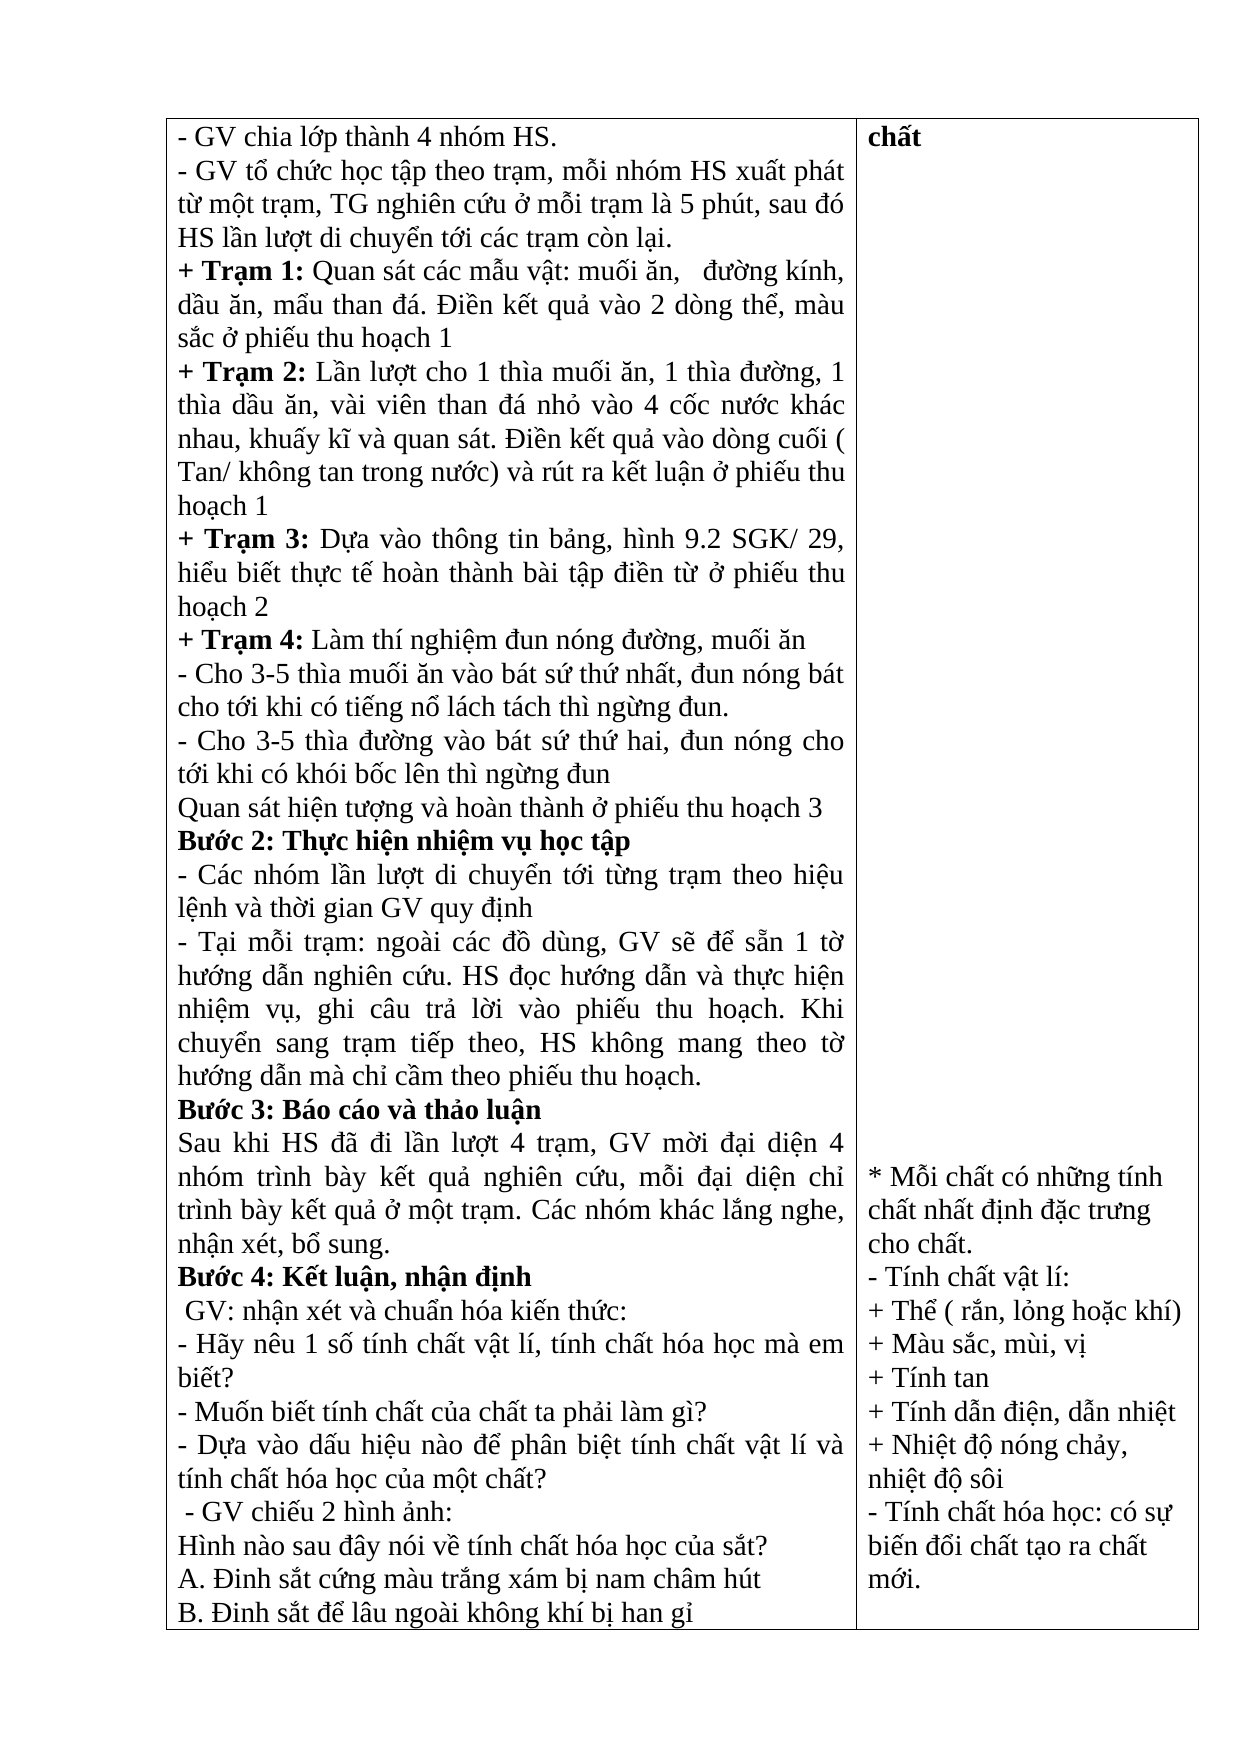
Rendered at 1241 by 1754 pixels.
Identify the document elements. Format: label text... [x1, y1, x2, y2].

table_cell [857, 119, 1198, 1628]
